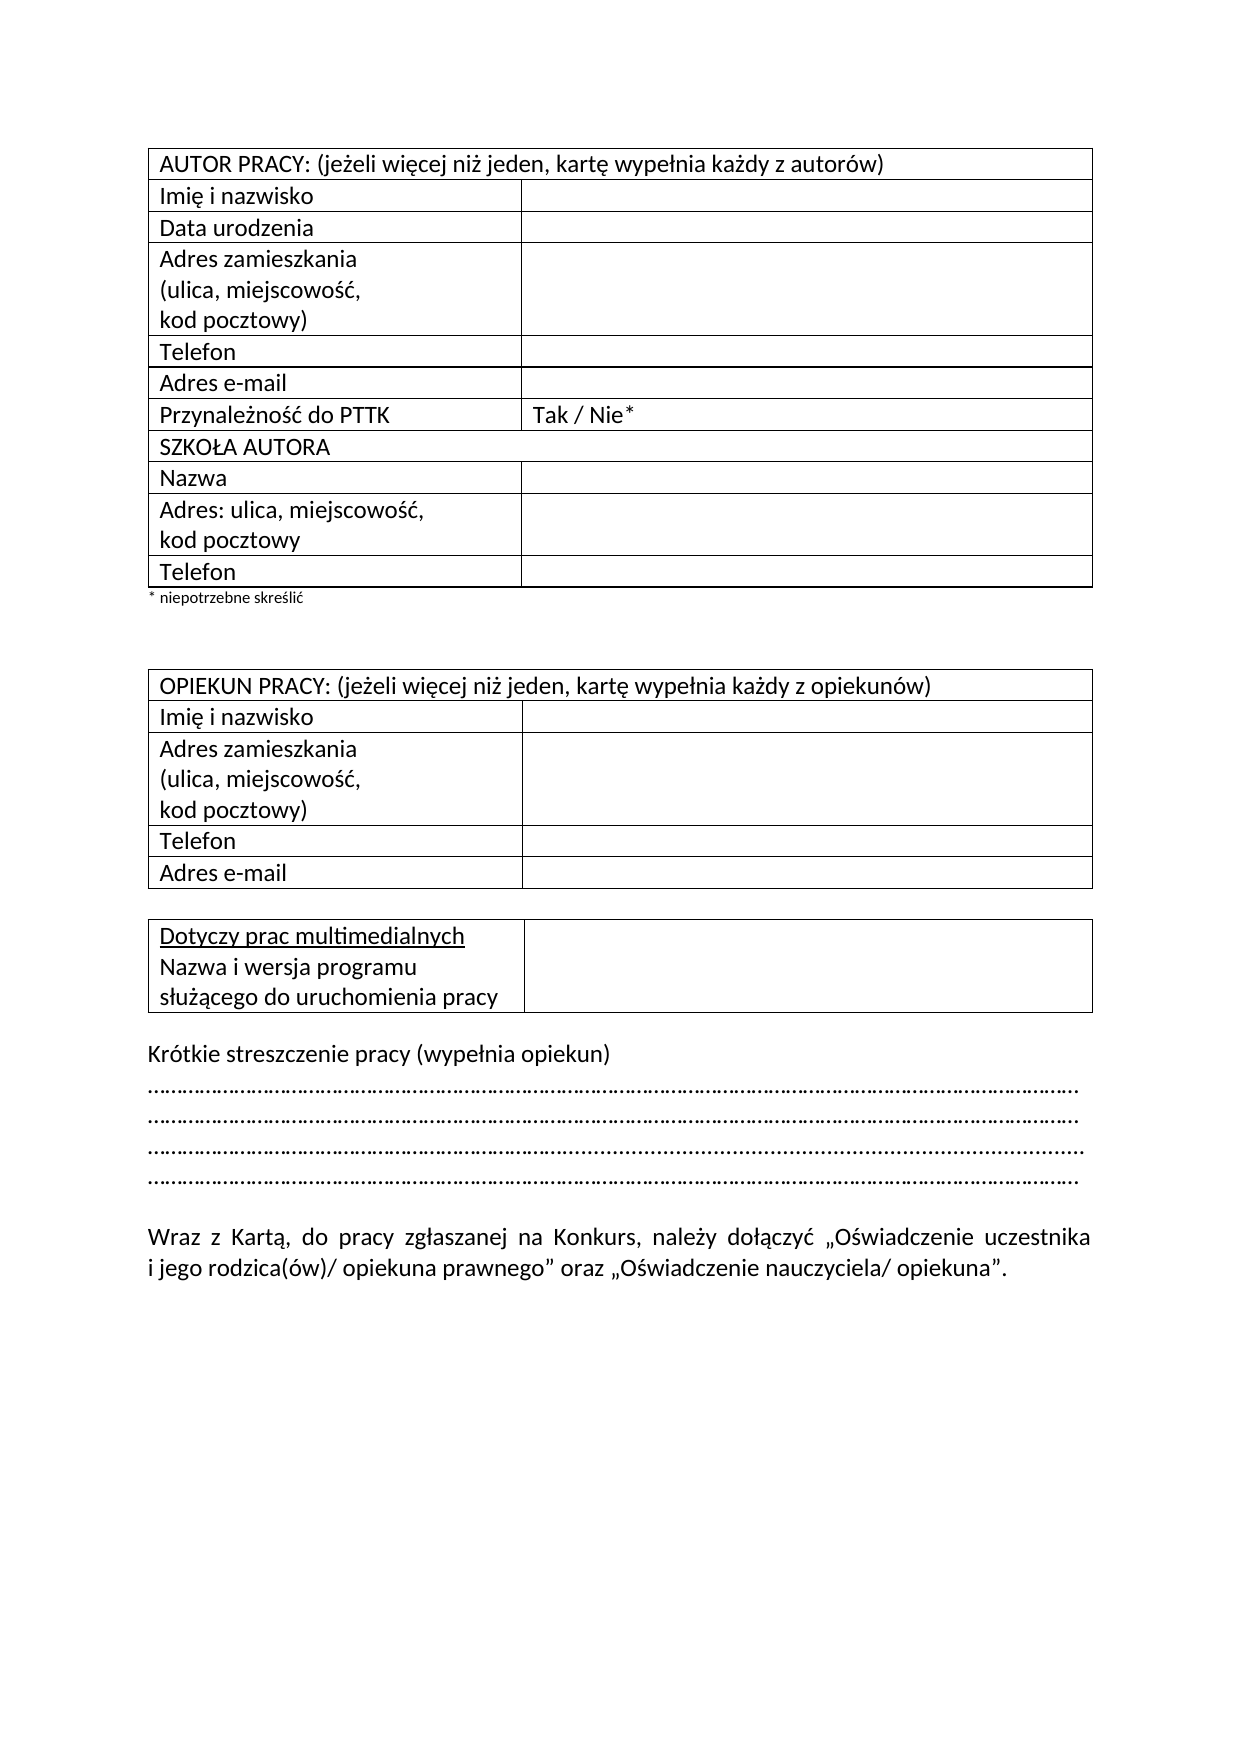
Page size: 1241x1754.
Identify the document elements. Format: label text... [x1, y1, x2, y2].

table_cell Przynależność do PTTK [149, 399, 521, 429]
table_cell Nazwa [149, 462, 521, 493]
table_cell [523, 857, 1092, 888]
table_cell [522, 336, 1092, 366]
table_cell [523, 826, 1092, 856]
table_cell Telefon [149, 336, 521, 366]
table_cell Adres: ulica, miejscowość, kod pocztowy [149, 494, 521, 555]
table_cell Data urodzenia [149, 212, 521, 242]
table_header AUTOR PRACY: (jeżeli więcej niż jeden, kartę wypełnia każdy z autorów) [149, 149, 1092, 179]
table_cell [522, 462, 1092, 493]
table_cell Telefon [149, 826, 522, 856]
table_cell Telefon [149, 556, 521, 586]
text Krótkie streszczenie pracy (wypełnia opiekun) ……………………………………………………………………………………………………………………………………………… [148, 1038, 1093, 1099]
table_cell [523, 701, 1092, 732]
table_cell [522, 180, 1092, 211]
table_cell [522, 556, 1092, 586]
table_cell [522, 368, 1092, 398]
table_cell Adres zamieszkania (ulica, miejscowość, kod pocztowy) [149, 243, 521, 335]
table_header OPIEKUN PRACY: (jeżeli więcej niż jeden, kartę wypełnia każdy z opiekunów) [149, 670, 1092, 700]
table_cell SZKOŁA AUTORA [149, 431, 1092, 461]
table_cell [522, 212, 1092, 242]
text ………………………………………………………………................................................................................... [148, 1130, 1093, 1160]
text * niepotrzebne skreślić [148, 588, 1093, 608]
table_cell Tak / Nie* [522, 399, 1092, 429]
table_cell Imię i nazwisko [149, 701, 522, 732]
table_cell [522, 494, 1092, 555]
text Wraz z Kartą, do pracy zgłaszanej na Konkurs, należy dołączyć „Oświadczenie uczestnika i jego rodzica(ów)/ opiekuna prawnego” oraz „Oświadczenie nauczyciela/ opiekuna”. [148, 1221, 1093, 1282]
table_header [525, 920, 1092, 1012]
text ……………………………………………………………………………………………………………………………………………… [148, 1160, 1093, 1191]
table_cell [522, 243, 1092, 335]
table_cell Adres zamieszkania (ulica, miejscowość, kod pocztowy) [149, 733, 522, 824]
table_cell Imię i nazwisko [149, 180, 521, 211]
table_cell [523, 733, 1092, 824]
table_header Dotyczy prac multimedialnych Nazwa i wersja programu służącego do uruchomienia pracy [149, 920, 524, 1012]
table_cell Adres e-mail [149, 857, 522, 888]
table_cell Adres e-mail [149, 368, 521, 398]
text ……………………………………………………………………………………………………………………………………………… [148, 1099, 1093, 1130]
